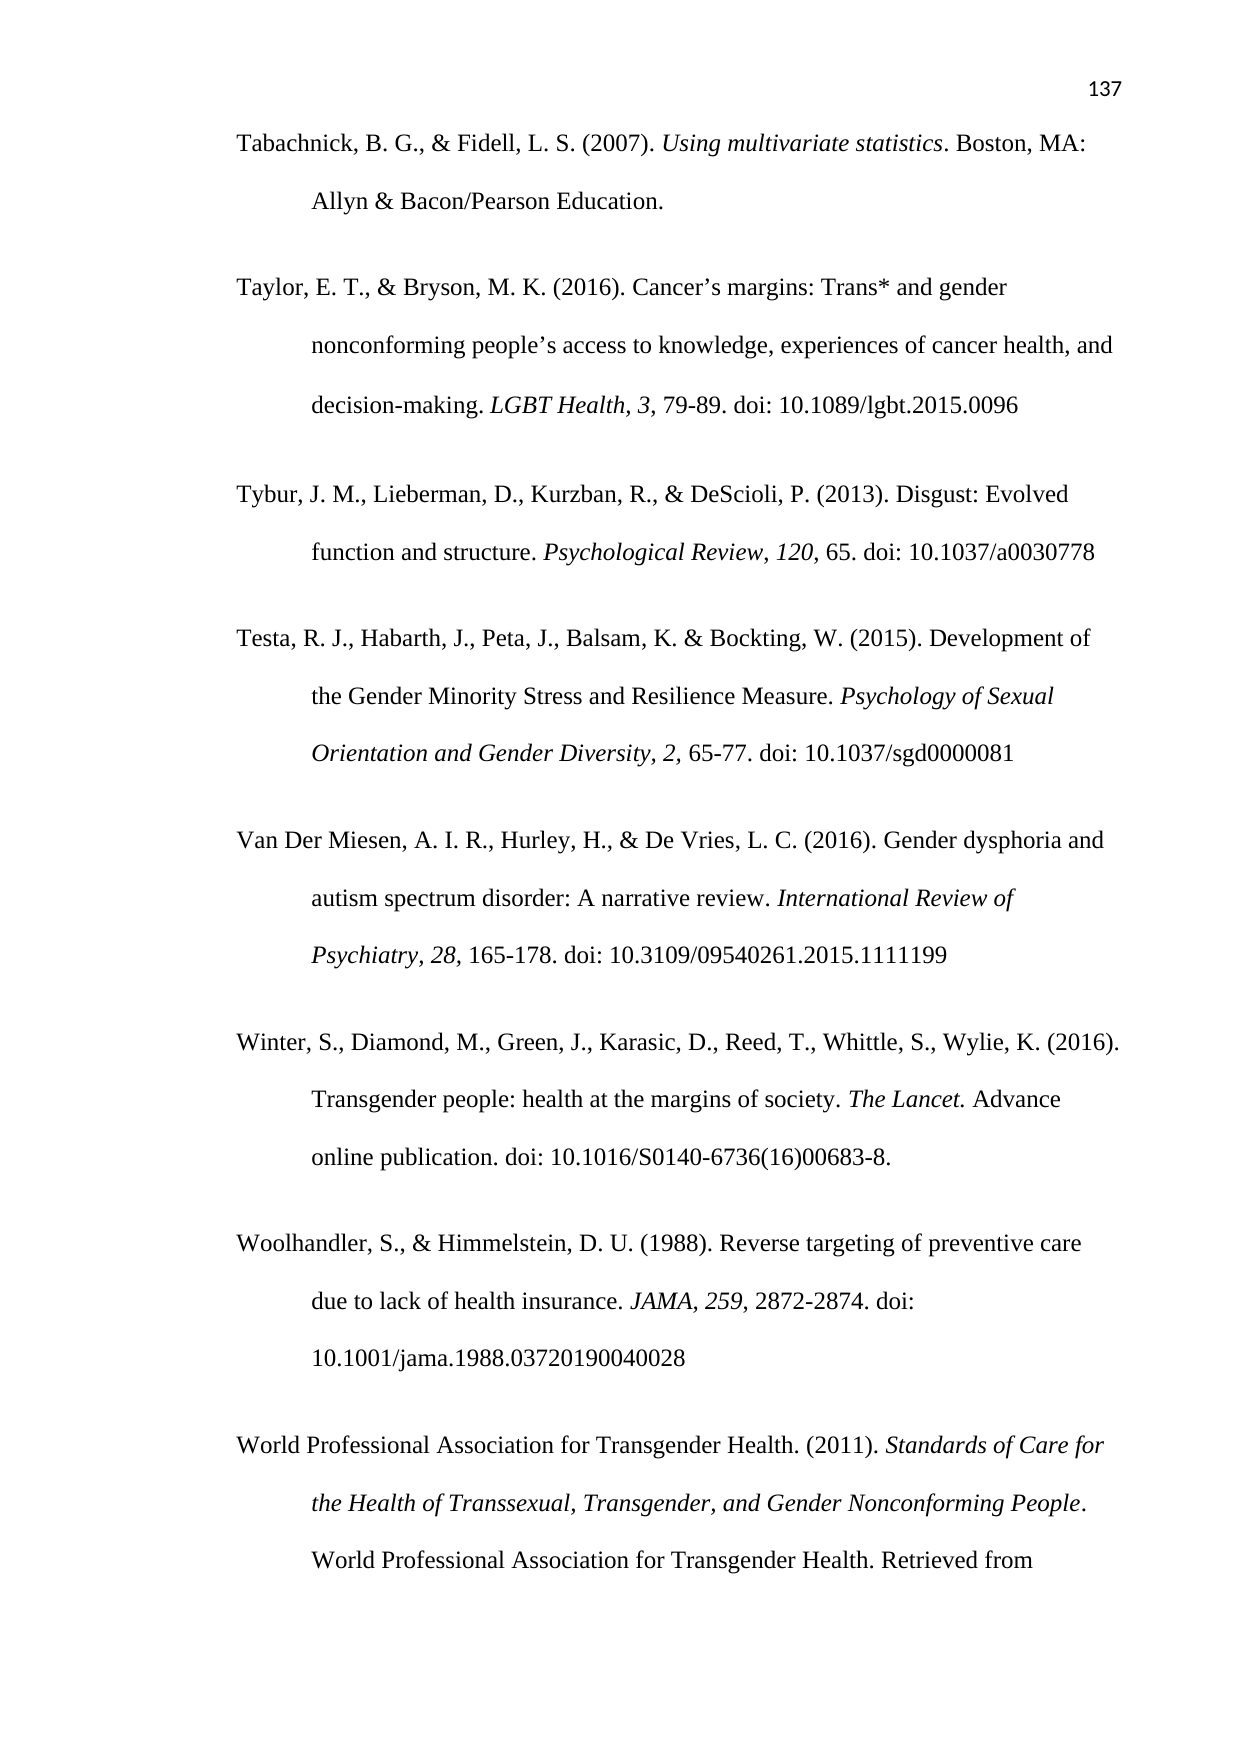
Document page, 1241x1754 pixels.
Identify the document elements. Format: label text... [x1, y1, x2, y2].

text Taylor, E. T., & Bryson, M. K. (2016). Cancer’s margins: Trans* and gender nonconforming people’s access to knowledge, experiences of cancer health, and decision-making. LGBT Health, 3, 79-89. doi: 10.1089/lgbt.2015.0096 [236, 272, 1122, 420]
text Woolhandler, S., & Himmelstein, D. U. (1988). Reverse targeting of preventive care due to lack of health insurance. JAMA, 259, 2872-2874. doi: 10.1001/jama.1988.03720190040028 [236, 1228, 1122, 1372]
text Winter, S., Diamond, M., Green, J., Karasic, D., Reed, T., Whittle, S., Wylie, K. (2016). Transgender people: health at the margins of society. The Lancet. Advance online publication. doi: 10.1016/S0140-6736(16)00683-8. [236, 1027, 1122, 1171]
text Testa, R. J., Habarth, J., Peta, J., Balsam, K. & Bockting, W. (2015). Development of the Gender Minority Stress and Resilience Measure. Psychology of Sexual Orientation and Gender Diversity, 2, 65-77. doi: 10.1037/sgd0000081 [236, 623, 1122, 767]
text Tabachnick, B. G., & Fidell, L. S. (2007). Using multivariate statistics. Boston, MA: Allyn & Bacon/Pearson Education. [236, 128, 1122, 214]
text Tybur, J. M., Lieberman, D., Kurzban, R., & DeScioli, P. (2013). Disgust: Evolved function and structure. Psychological Review, 120, 65. doi: 10.1037/a0030778 [236, 479, 1122, 566]
text Van Der Miesen, A. I. R., Hurley, H., & De Vries, L. C. (2016). Gender dysphoria and autism spectrum disorder: A narrative review. International Review of Psychiatry, 28, 165-178. doi: 10.3109/09540261.2015.1111199 [236, 825, 1122, 969]
